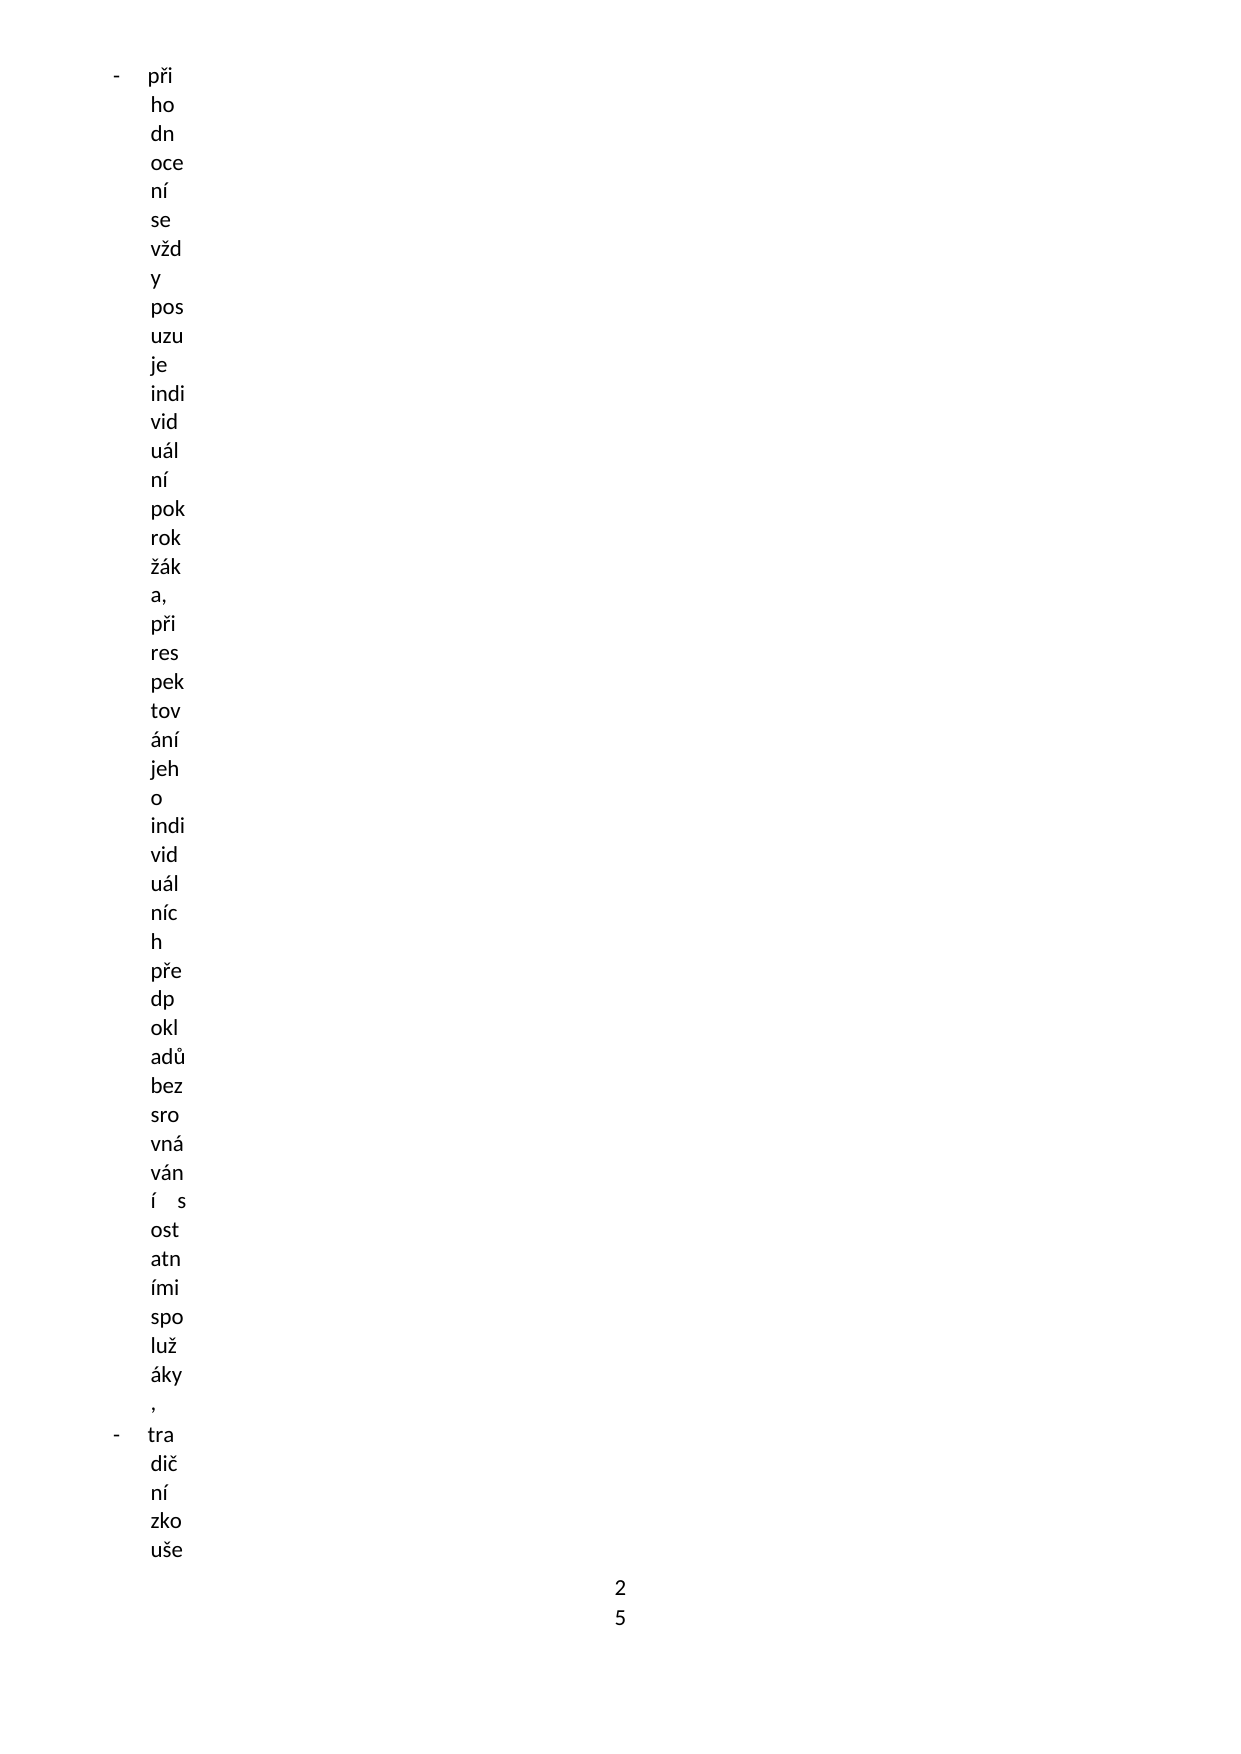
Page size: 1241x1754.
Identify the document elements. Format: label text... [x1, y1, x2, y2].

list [150, 1420, 186, 1563]
list při hodnocení se vždy posuzuje individuální pokrok žáka, při respektování jeho individuálních předpokladů bez srovnávání s ostatními spolužáky, [150, 61, 186, 1417]
